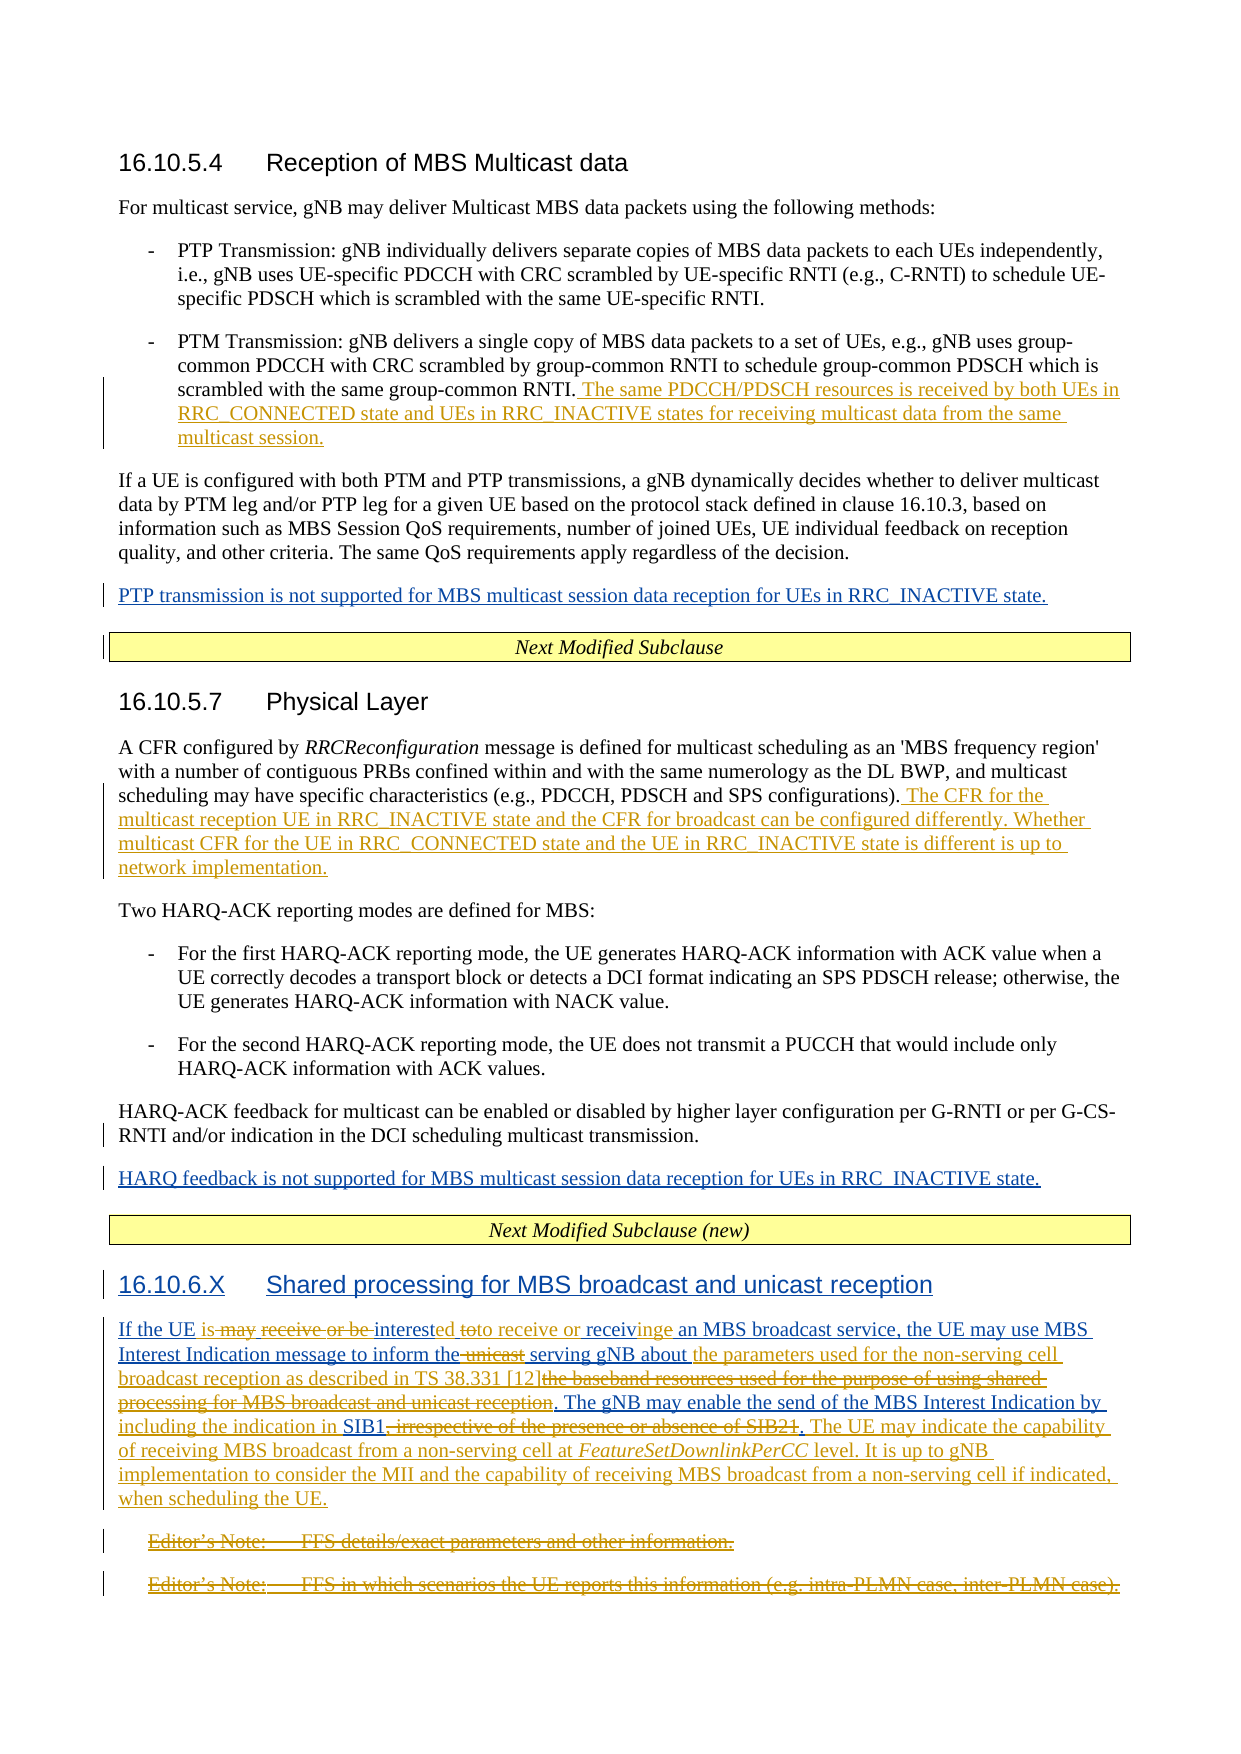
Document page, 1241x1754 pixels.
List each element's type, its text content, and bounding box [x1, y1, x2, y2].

text Next Modified Subclause [110, 633, 1130, 661]
text - For the first HARQ-ACK reporting mode, the UE generates HARQ-ACK information with ACK value when a UE correctly decodes a transport block or detects a DCI format indicating an SPS PDSCH release; otherwise, the UE generates HARQ-ACK information with NACK value. [148, 941, 1122, 1013]
text Two HARQ-ACK reporting modes are defined for MBS: [118, 898, 1122, 922]
text HARQ-ACK feedback for multicast can be enabled or disabled by higher layer configuration per G-RNTI or per G-CS-RNTI and/or indication in the DCI scheduling multicast transmission. [118, 1099, 1122, 1147]
text - PTM Transmission: gNB delivers a single copy of MBS data packets to a set of UEs, e.g., gNB uses group-common PDCCH with CRC scrambled by group-common RNTI to schedule group-common PDSCH which is scrambled with the same group-common RNTI. [148, 329, 1122, 449]
text Next Modified Subclause (new) [110, 1216, 1130, 1244]
subtitle 16.10.5.4 Reception of MBS Multicast data [118, 148, 1122, 176]
text For multicast service, gNB may deliver Multicast MBS data packets using the following methods: [118, 195, 1122, 219]
subtitle 16.10.5.7 Physical Layer [118, 687, 1122, 716]
text - PTP Transmission: gNB individually delivers separate copies of MBS data packets to each UEs independently, i.e., gNB uses UE-specific PDCCH with CRC scrambled by UE-specific RNTI (e.g., C-RNTI) to schedule UE-specific PDSCH which is scrambled with the same UE-specific RNTI. [148, 238, 1122, 310]
text If a UE is configured with both PTM and PTP transmissions, a gNB dynamically decides whether to deliver multicast data by PTM leg and/or PTP leg for a given UE based on the protocol stack defined in clause 16.10.3, based on information such as MBS Session QoS requirements, number of joined UEs, UE individual feedback on reception quality, and other criteria. The same QoS requirements apply regardless of the decision. [118, 468, 1122, 564]
text A CFR configured by RRCReconfiguration message is defined for multicast scheduling as an 'MBS frequency region' with a number of contiguous PRBs confined within and with the same numerology as the DL BWP, and multicast scheduling may have specific characteristics (e.g., PDCCH, PDSCH and SPS configurations). [118, 735, 1122, 879]
text - For the second HARQ-ACK reporting mode, the UE does not transmit a PUCCH that would include only HARQ-ACK information with ACK values. [148, 1032, 1122, 1080]
